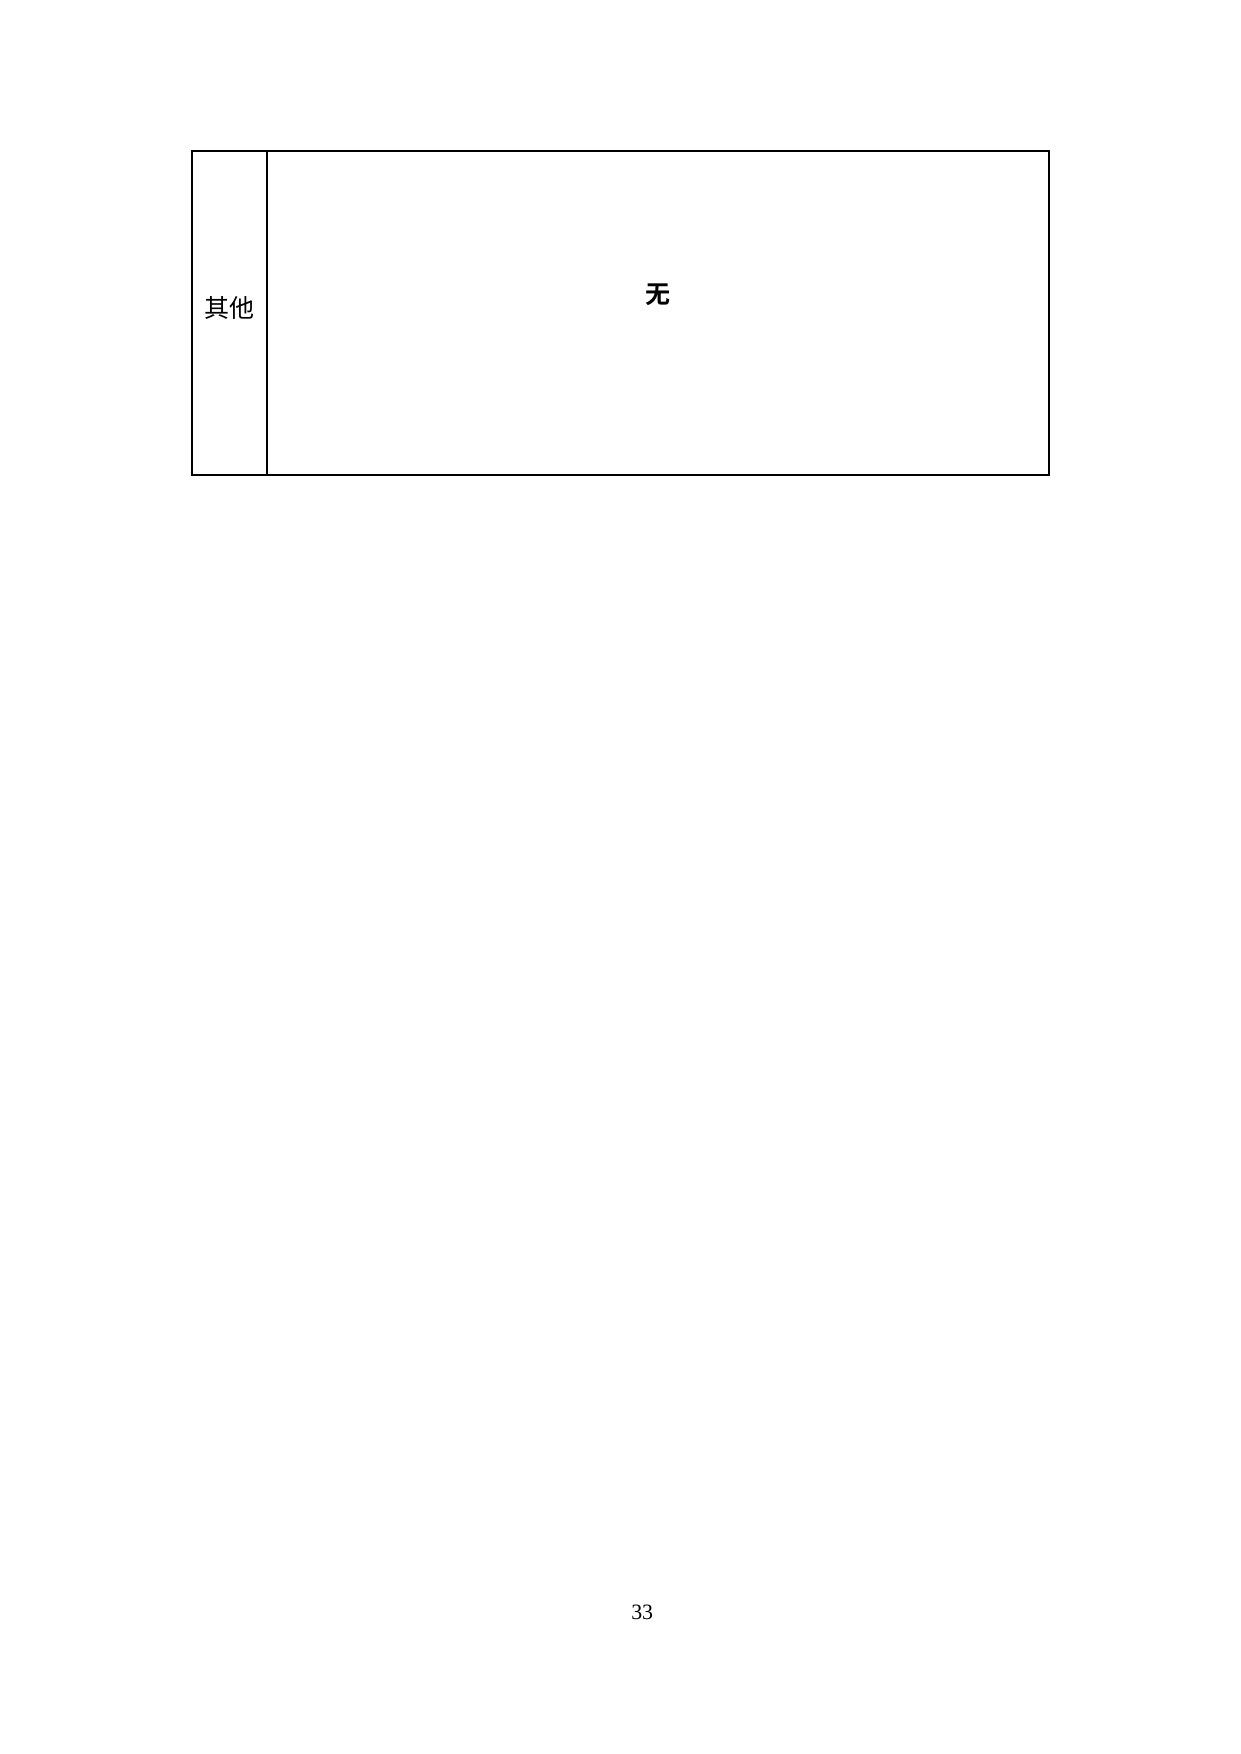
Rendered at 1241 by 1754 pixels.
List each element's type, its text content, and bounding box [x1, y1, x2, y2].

table_cell 其他 [193, 152, 266, 473]
table_cell 无 [268, 152, 1048, 473]
